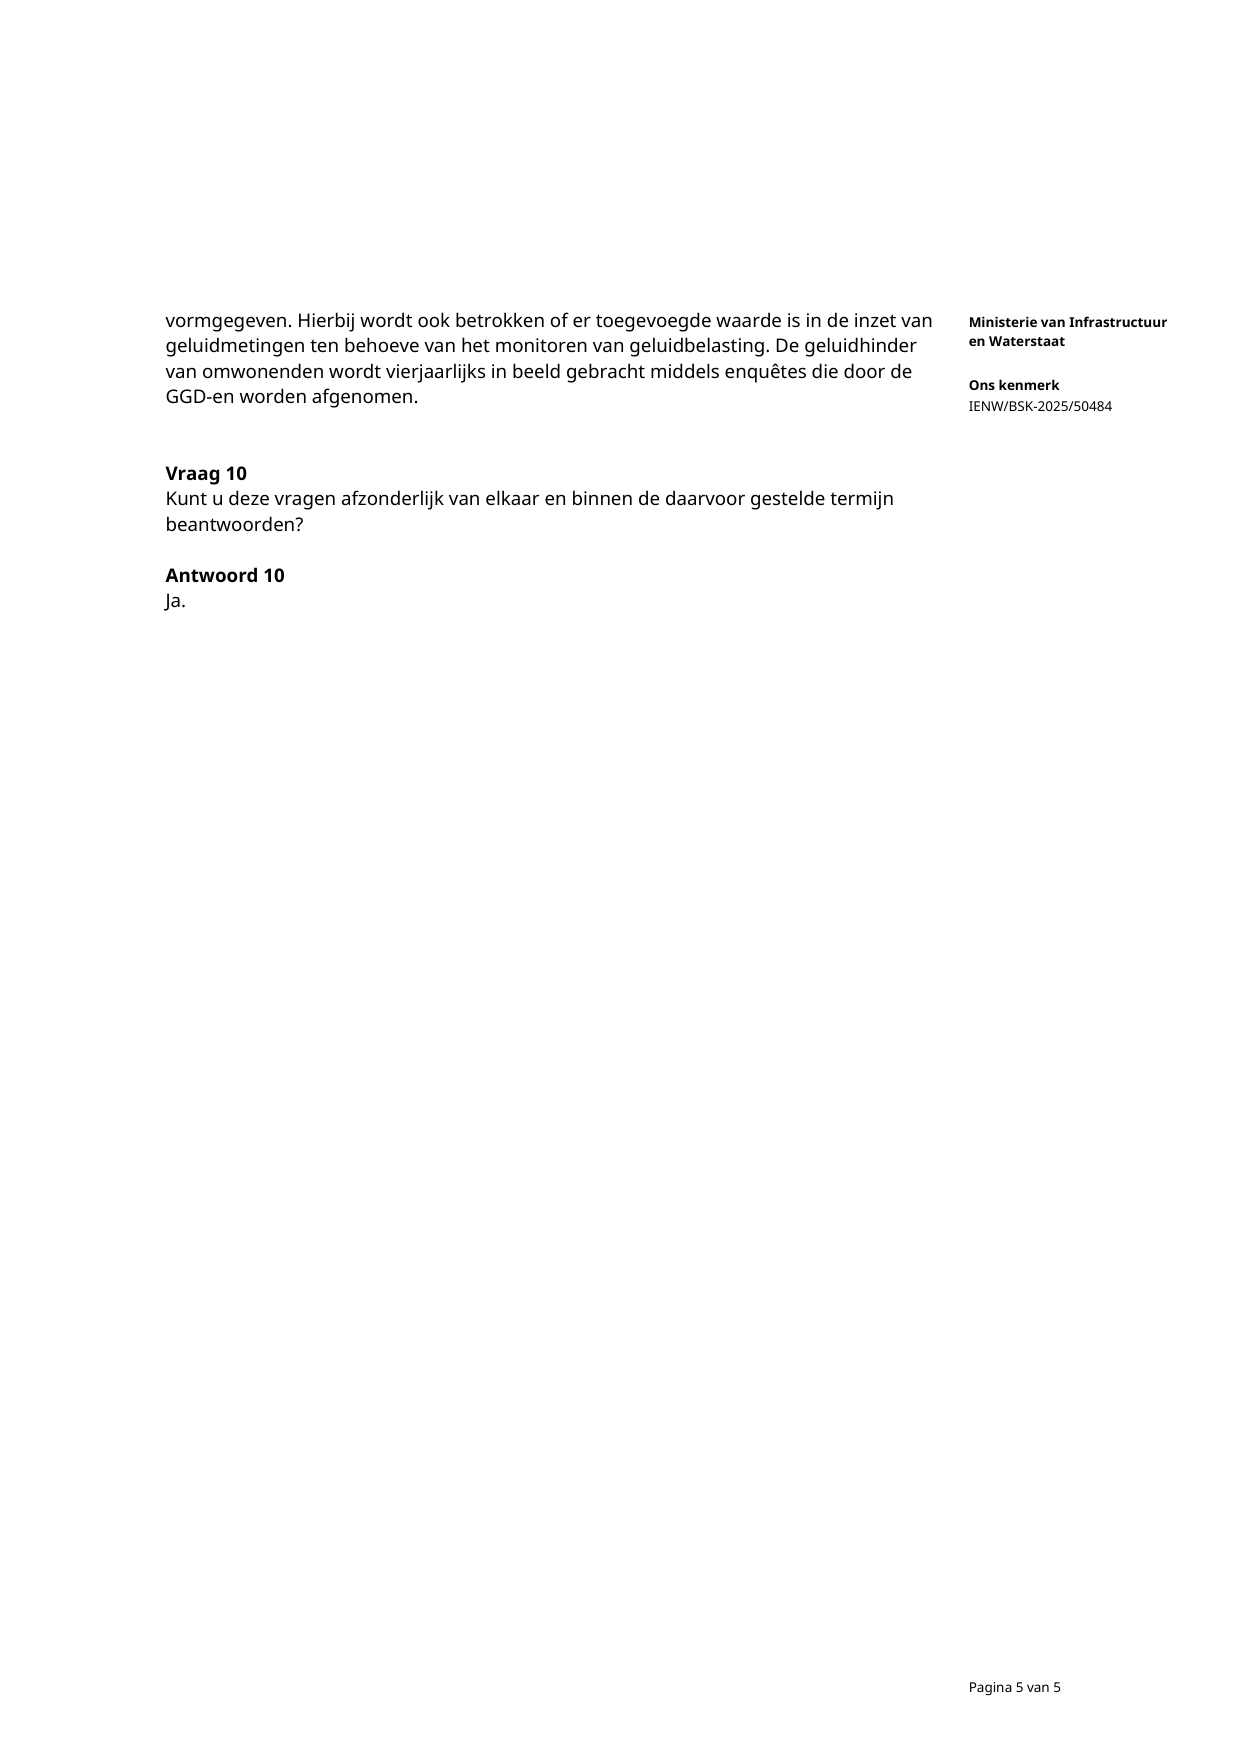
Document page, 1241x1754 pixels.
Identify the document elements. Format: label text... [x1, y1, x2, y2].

text Ja. [165, 588, 951, 613]
text Antwoord 10 [165, 562, 951, 588]
text Vraag 10 [165, 460, 951, 486]
text Kunt u deze vragen afzonderlijk van elkaar en binnen de daarvoor gestelde termijn beantwoorden? [165, 486, 951, 537]
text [165, 307, 951, 409]
